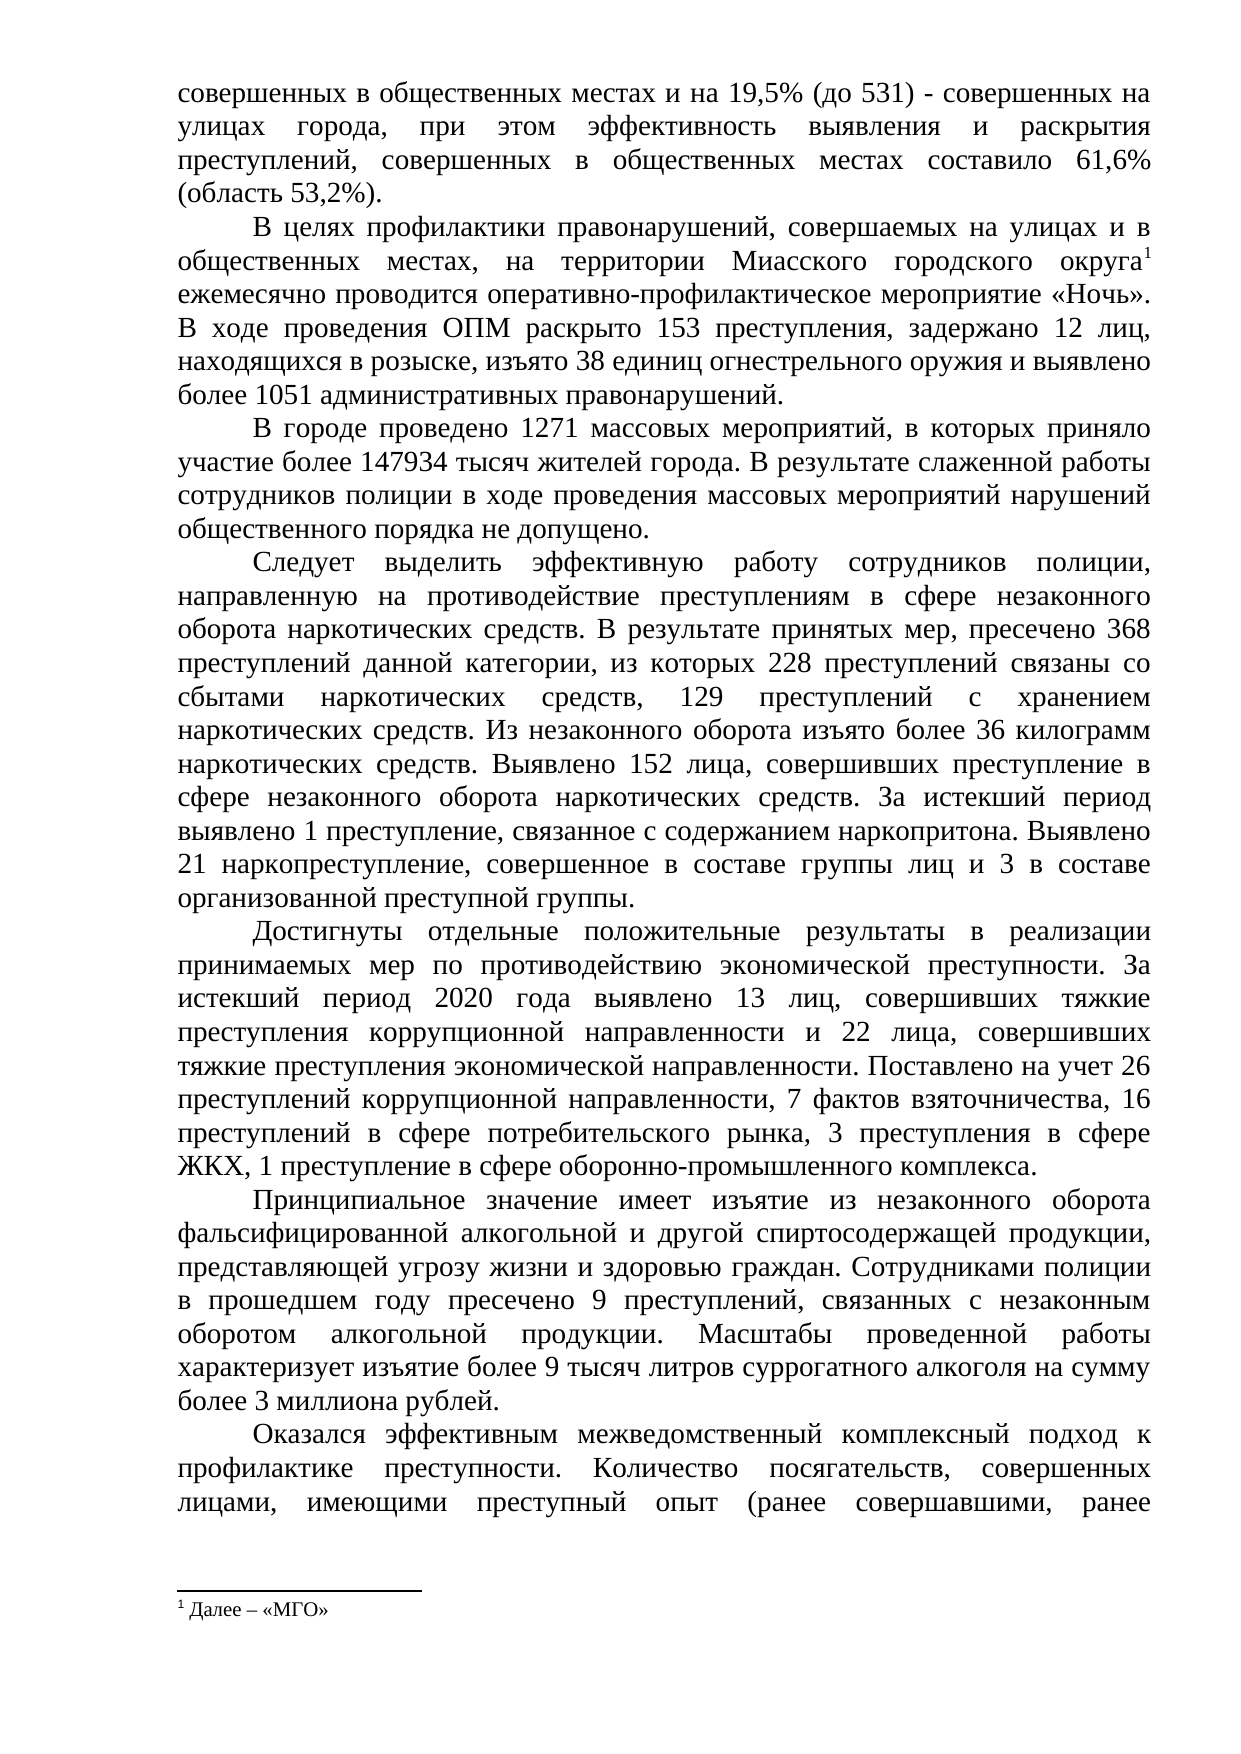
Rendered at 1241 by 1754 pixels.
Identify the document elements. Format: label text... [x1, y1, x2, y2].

text Принципиальное значение имеет изъятие из незаконного оборота фальсифицированной алкогольной и другой спиртосодержащей продукции, представляющей угрозу жизни и здоровью граждан. Сотрудниками полиции в прошедшем году пресечено 9 преступлений, связанных с незаконным оборотом алкогольной продукции. Масштабы проведенной работы характеризует изъятие более 9 тысяч литров суррогатного алкоголя на сумму более 3 миллиона рублей. [177, 1182, 1152, 1416]
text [177, 1416, 1154, 1582]
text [177, 75, 1154, 209]
text В целях профилактики правонарушений, совершаемых на улицах и в общественных местах, на территории Миасского городского округа ежемесячно проводится оперативно-профилактическое мероприятие «Ночь». В ходе проведения ОПМ раскрыто 153 преступления, задержано 12 лиц, находящихся в розыске, изъято 38 единиц огнестрельного оружия и выявлено более 1051 административных правонарушений. [177, 209, 1152, 410]
text Следует выделить эффективную работу сотрудников полиции, направленную на противодействие преступлениям в сфере незаконного оборота наркотических средств. В результате принятых мер, пресечено 368 преступлений данной категории, из которых 228 преступлений связаны со сбытами наркотических средств, 129 преступлений с хранением наркотических средств. Из незаконного оборота изъято более 36 килограмм наркотических средств. Выявлено 152 лица, совершивших преступление в сфере незаконного оборота наркотических средств. За истекший период выявлено 1 преступление, связанное с содержанием наркопритона. Выявлено 21 наркопреступление, совершенное в составе группы лиц и 3 в составе организованной преступной группы. [177, 544, 1152, 913]
text Достигнуты отдельные положительные результаты в реализации принимаемых мер по противодействию экономической преступности. За истекший период 2020 года выявлено 13 лиц, совершивших тяжкие преступления коррупционной направленности и 22 лица, совершивших тяжкие преступления экономической направленности. Поставлено на учет 26 преступлений коррупционной направленности, 7 фактов взяточничества, 16 преступлений в сфере потребительского рынка, 3 преступления в сфере ЖКХ, 1 преступление в сфере оборонно-промышленного комплекса. [177, 913, 1152, 1182]
text В городе проведено 1271 массовых мероприятий, в которых приняло участие более 147934 тысяч жителей города. В результате слаженной работы сотрудников полиции в ходе проведения массовых мероприятий нарушений общественного порядка не допущено. [177, 410, 1152, 544]
